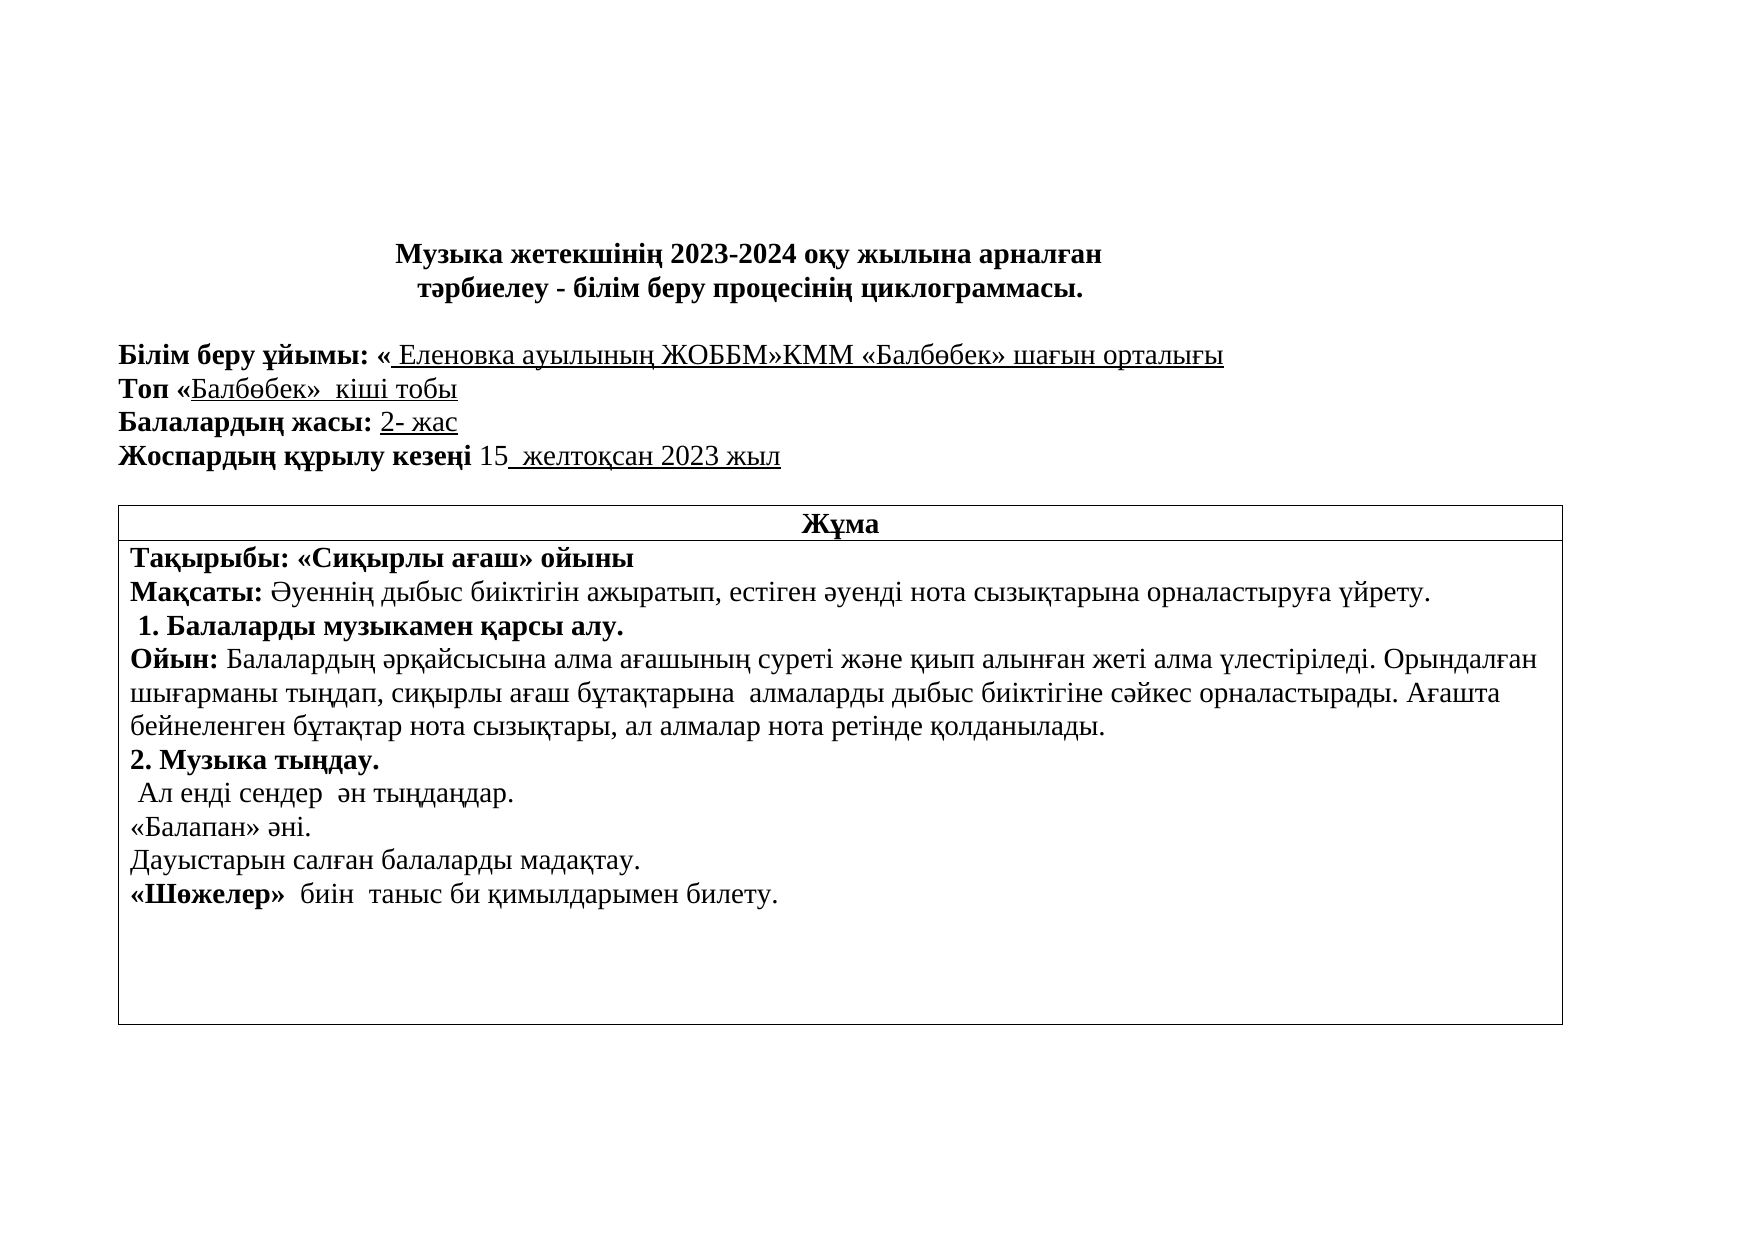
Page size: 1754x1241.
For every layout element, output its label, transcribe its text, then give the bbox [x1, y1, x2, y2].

text Балалардың жасы: 2- жас [118, 404, 1636, 438]
text Білім беру ұйымы: « Еленовка ауылының ЖОББМ»КММ «Балбөбек» шағын орталығы [118, 337, 1636, 371]
table_header Жұма [119, 506, 1562, 539]
table_cell Тақырыбы: «Сиқырлы ағаш» ойыны Мақсаты: Әуеннің дыбыс биіктігін ажыратып, естіген әуенді нота сызықтарына орналастыруға үйрету. 1. Балаларды музыкамен қарсы алу. Ойын: Балалардың әрқайсысына алма ағашының суреті және қиып алынған жеті алма үлестіріледі. Орындалған шығарманы тыңдап, сиқырлы ағаш бұтақтарына алмаларды дыбыс биіктігіне сәйкес орналастырады. Ағашта бейнеленген бұтақтар нота сызықтары, ал алмалар нота ретінде қолданылады. 2. Музыка тыңдау. Ал енді сендер ән тыңдаңдар. «Балапан» әні. Дауыстарын салған балаларды мадақтау. «Шөжелер» биін таныс би қимылдарымен билету. [119, 541, 1562, 1024]
text Жоспардың құрылу кезеңі 15 желтоқсан 2023 жыл [118, 438, 1636, 471]
text Топ «Балбөбек» кіші тобы [118, 371, 1636, 404]
text тәрбиелеу - білім беру процесінің циклограммасы. [118, 270, 1636, 304]
text Музыка жетекшінің 2023-2024 оқу жылына арналған [118, 237, 1636, 270]
